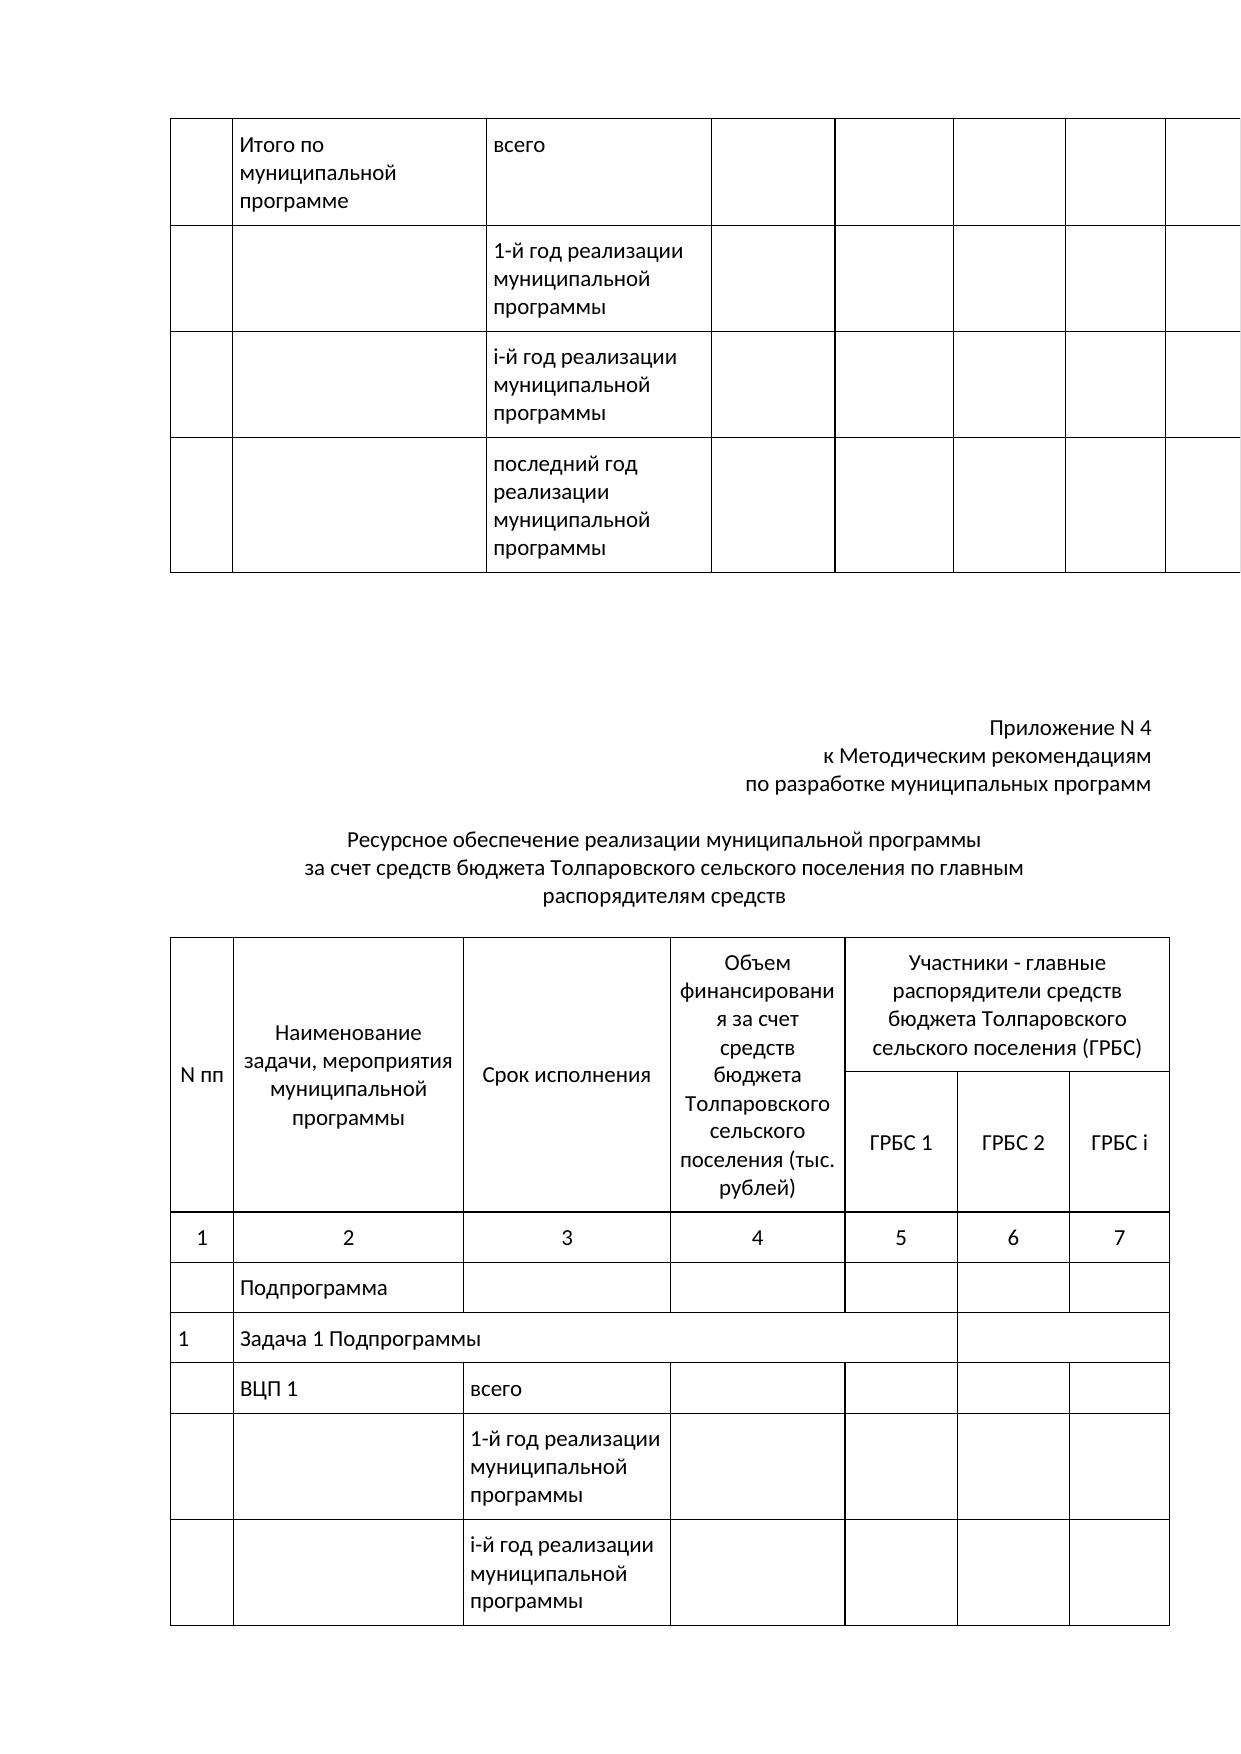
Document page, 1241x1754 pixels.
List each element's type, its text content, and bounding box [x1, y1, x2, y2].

table_cell [958, 1313, 1169, 1362]
table_cell [171, 226, 232, 331]
table_cell [464, 1263, 670, 1312]
table_cell [233, 438, 486, 572]
table_cell [836, 332, 953, 437]
table_cell [171, 1414, 233, 1519]
table_cell ГРБС i [1070, 1072, 1169, 1211]
table_cell Итого по муниципальной программе [233, 119, 486, 224]
table_cell [234, 1414, 463, 1519]
table_cell 6 [958, 1213, 1069, 1262]
table_cell [712, 226, 834, 331]
table_cell [846, 1414, 957, 1519]
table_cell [487, 332, 711, 437]
table_cell [836, 226, 953, 331]
table_cell [1066, 332, 1165, 437]
table_header Объем финансирования за счет средств бюджета Толпаровского сельского поселения (тыс. рублей) [671, 938, 844, 1211]
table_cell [487, 438, 711, 572]
table_cell 2 [234, 1213, 463, 1262]
table_cell [1066, 438, 1165, 572]
text к Методическим рекомендациям [177, 741, 1152, 769]
table_header Срок исполнения [464, 938, 670, 1211]
table_cell [171, 119, 232, 224]
table_cell 4 [671, 1213, 844, 1262]
table_cell [1166, 438, 1240, 572]
table_cell [671, 1520, 844, 1625]
table_cell [1166, 332, 1240, 437]
table_cell [671, 1414, 844, 1519]
table_cell ГРБС 1 [846, 1072, 957, 1211]
text распорядителям средств [177, 881, 1152, 909]
table_cell [1166, 226, 1240, 331]
table_cell 7 [1070, 1213, 1169, 1262]
text по разработке муниципальных программ [177, 769, 1152, 797]
table_cell [958, 1363, 1069, 1413]
table_cell [171, 332, 232, 437]
table_cell Задача 1 Подпрограммы [234, 1313, 957, 1362]
table_cell [1070, 1520, 1169, 1625]
table_cell 1 [171, 1213, 233, 1262]
table_cell Подпрограмма [234, 1263, 463, 1312]
text Приложение N 4 [177, 713, 1152, 741]
text за счет средств бюджета Толпаровского сельского поселения по главным [177, 853, 1152, 881]
table_cell [171, 438, 232, 572]
table_cell [846, 1363, 957, 1413]
table_cell [233, 332, 486, 437]
table_cell [958, 1520, 1069, 1625]
table_cell [712, 438, 834, 572]
table_cell [1066, 119, 1165, 224]
table_header N пп [171, 938, 233, 1211]
table_cell 5 [846, 1213, 957, 1262]
table_cell [1070, 1263, 1169, 1312]
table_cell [464, 1414, 670, 1519]
table_cell [1070, 1363, 1169, 1413]
table_cell [1166, 119, 1240, 224]
table_cell [954, 332, 1065, 437]
table_cell i-й год реализации муниципальной программы [464, 1520, 670, 1625]
table_header Наименование задачи, мероприятия муниципальной программы [234, 938, 463, 1211]
table_cell [712, 332, 834, 437]
table_cell [671, 1263, 844, 1312]
table_cell [958, 1414, 1069, 1519]
table_cell [171, 1363, 233, 1413]
table_cell [954, 438, 1065, 572]
table_cell 1 [171, 1313, 233, 1362]
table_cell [487, 226, 711, 331]
table_cell всего [487, 119, 711, 224]
table_cell [171, 1520, 233, 1625]
table_cell [171, 1263, 233, 1312]
table_header Участники - главные распорядители средств бюджета Толпаровского сельского поселения (ГРБС) [846, 938, 1169, 1071]
table_cell ГРБС 2 [958, 1072, 1069, 1211]
text Ресурсное обеспечение реализации муниципальной программы [177, 825, 1152, 853]
table_cell [836, 119, 953, 224]
table_cell ВЦП 1 [234, 1363, 463, 1413]
table_cell [954, 119, 1065, 224]
table_cell [846, 1263, 957, 1312]
table_cell [954, 226, 1065, 331]
table_cell [1070, 1414, 1169, 1519]
table_cell [234, 1520, 463, 1625]
table_cell [846, 1520, 957, 1625]
table_cell [233, 226, 486, 331]
table_cell [712, 119, 834, 224]
table_cell [1066, 226, 1165, 331]
table_cell [958, 1263, 1069, 1312]
table_cell всего [464, 1363, 670, 1413]
table_cell [836, 438, 953, 572]
table_cell [671, 1363, 844, 1413]
table_cell 3 [464, 1213, 670, 1262]
